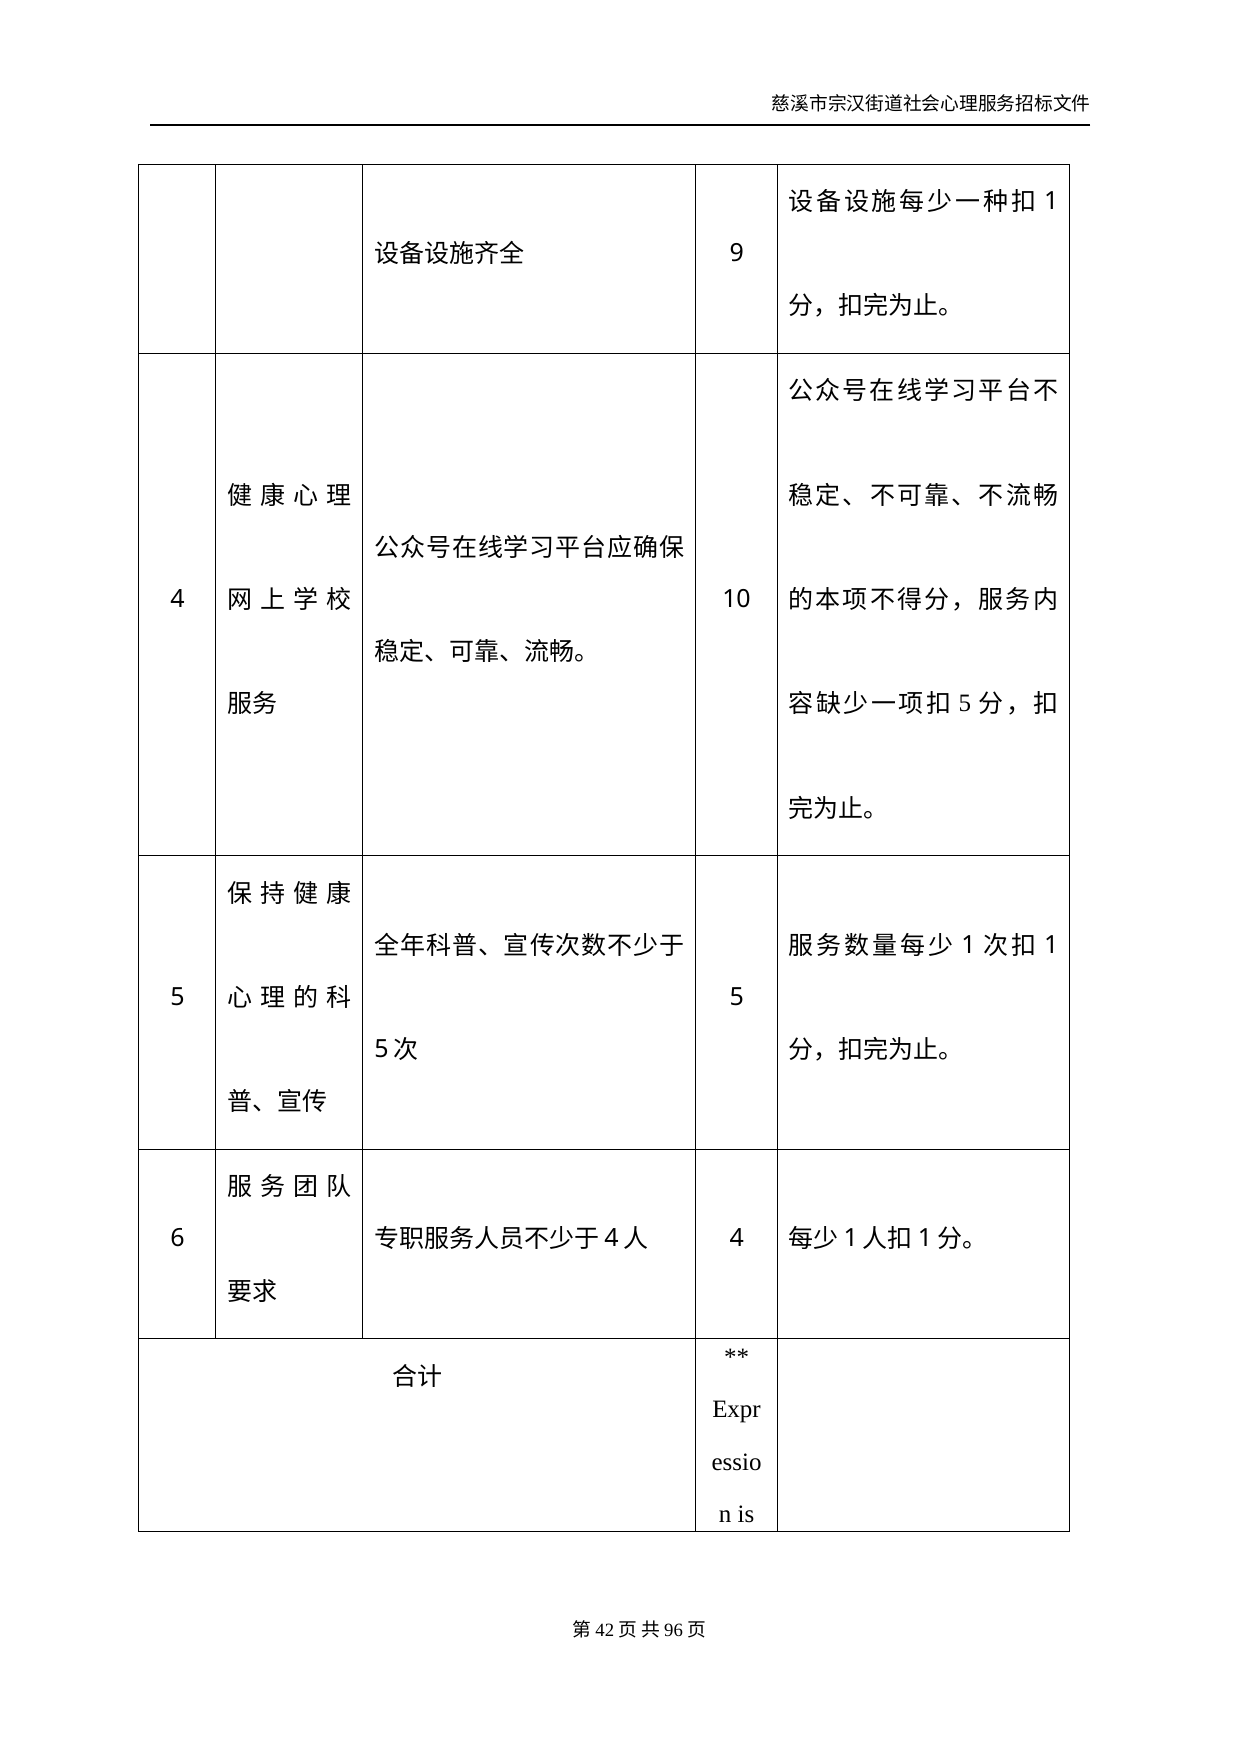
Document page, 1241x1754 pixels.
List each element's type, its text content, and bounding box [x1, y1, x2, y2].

table_cell 保持健康心理的科普、宣传 [216, 856, 362, 1149]
table_cell 100 [696, 1339, 777, 1531]
table_cell 服务数量每少1次扣1分，扣完为止。 [778, 856, 1069, 1149]
table_cell 健康心理网上学校服务 [216, 354, 362, 855]
table_cell 4 [696, 1150, 777, 1338]
table_cell 专职服务人员不少于4人 [363, 1150, 695, 1338]
table_cell 每少1人扣1分。 [778, 1150, 1069, 1338]
table_cell 5 [139, 856, 215, 1149]
table_cell 全年科普、宣传次数不少于5次 [363, 856, 695, 1149]
table_cell 6 [139, 1150, 215, 1338]
table_cell 设备设施每少一种扣1分，扣完为止。 [778, 165, 1069, 353]
table_cell [778, 1339, 1069, 1531]
table_cell 4 [139, 354, 215, 855]
table_cell 合计 [139, 1339, 695, 1531]
table_cell 公众号在线学习平台不稳定、不可靠、不流畅的本项不得分，服务内容缺少一项扣5分，扣完为止。 [778, 354, 1069, 855]
table_cell 5 [696, 856, 777, 1149]
table_cell 服务团队要求 [216, 1150, 362, 1338]
table_cell 设备设施齐全 [363, 165, 695, 353]
table_cell 公众号在线学习平台应确保稳定、可靠、流畅。 [363, 354, 695, 855]
table_cell 9 [696, 165, 777, 353]
table_cell 10 [696, 354, 777, 855]
